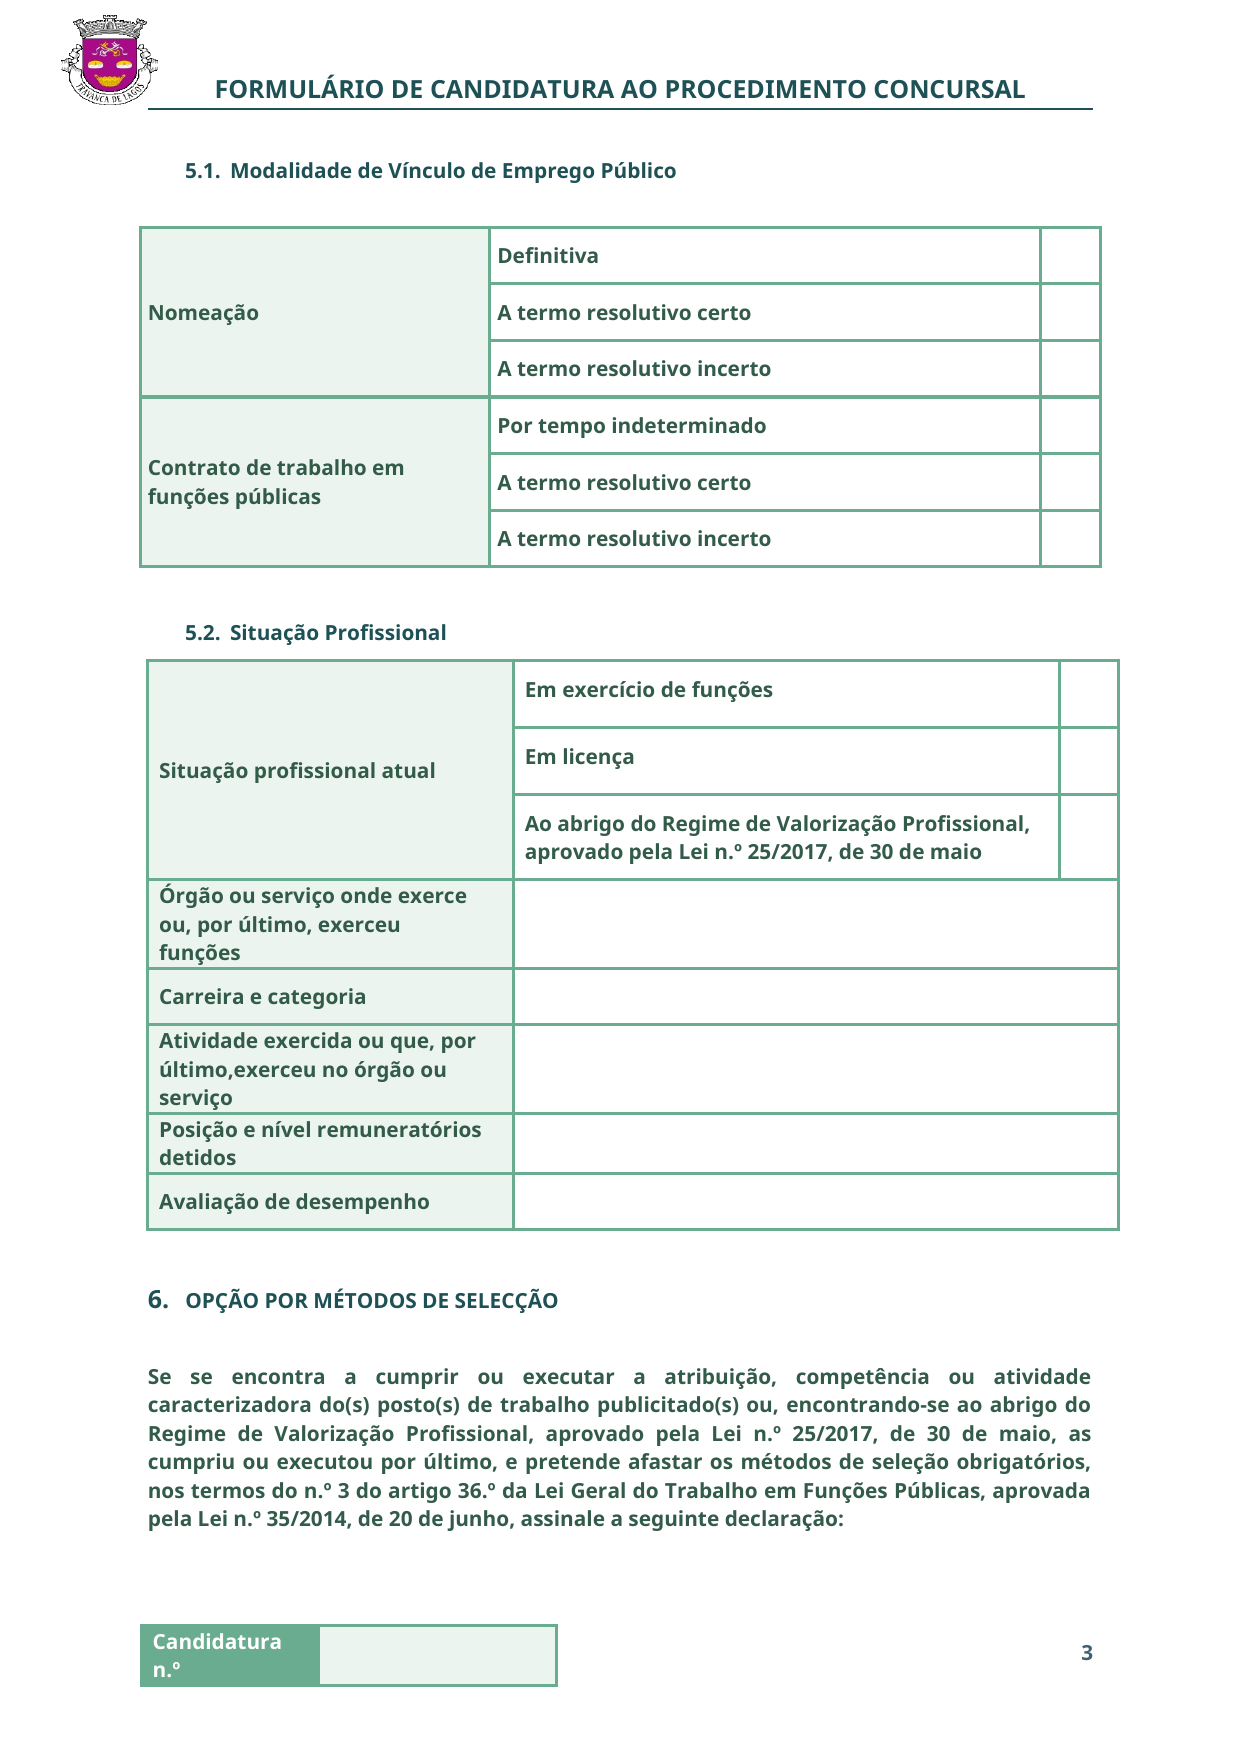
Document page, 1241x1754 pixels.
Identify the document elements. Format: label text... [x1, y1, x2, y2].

table_cell [515, 1026, 1117, 1112]
table_cell Avaliação de desempenho [149, 1175, 512, 1228]
table_cell [515, 970, 1117, 1023]
table_cell Ao abrigo do Regime de Valorização Profissional, aprovado pela Lei n.º 25/2017, de 30 de maio [515, 796, 1058, 878]
subtitle Situação Profissional [185, 618, 1093, 647]
table_cell A termo resolutivo certo [491, 455, 1039, 508]
table_header Definitiva [491, 229, 1039, 282]
table_cell Atividade exercida ou que, por último,exerceu no órgão ou serviço [149, 1026, 512, 1112]
table_cell [1042, 512, 1099, 565]
table_cell [515, 1175, 1117, 1228]
table_cell Por tempo indeterminado [491, 399, 1039, 452]
table_cell [1061, 729, 1117, 793]
table_header [1061, 662, 1117, 726]
subtitle OPÇÃO POR MÉTODOS DE SELECÇÃO [148, 1281, 1093, 1315]
table_cell Posição e nível remuneratórios detidos [149, 1115, 512, 1172]
table_header Situação profissional atual [149, 662, 512, 878]
table_cell Carreira e categoria [149, 970, 512, 1023]
text Se se encontra a cumprir ou executar a atribuição, competência ou atividade caracterizadora do(s) posto(s) de trabalho publicitado(s) ou, encontrando-se ao abrigo do Regime de Valorização Profissional, aprovado pela Lei n.º 25/2017, de 30 de maio, as cumpriu ou executou por último, e pretende afastar os métodos de seleção obrigatórios, nos termos do n.º 3 do artigo 36.º da Lei Geral do Trabalho em Funções Públicas, aprovada pela Lei n.º 35/2014, de 20 de junho, assinale a seguinte declaração: [148, 1362, 1093, 1533]
table_header [1042, 229, 1099, 282]
table_header Nomeação [142, 229, 488, 395]
picture [61, 15, 158, 103]
table_cell Contrato de trabalho em funções públicas [142, 399, 488, 565]
table_cell [515, 881, 1117, 967]
table_cell [1042, 342, 1099, 395]
table_cell A termo resolutivo incerto [491, 342, 1039, 395]
table_header Em exercício de funções [515, 662, 1058, 726]
table_cell [1061, 796, 1117, 878]
subtitle Modalidade de Vínculo de Emprego Público [185, 156, 1093, 185]
table_cell [515, 1115, 1117, 1172]
table_cell Em licença [515, 729, 1058, 793]
table_cell A termo resolutivo incerto [491, 512, 1039, 565]
table_cell [1042, 455, 1099, 508]
table_cell Órgão ou serviço onde exerce ou, por último, exerceu funções [149, 881, 512, 967]
table_cell [1042, 399, 1099, 452]
table_cell [1042, 285, 1099, 339]
table_cell A termo resolutivo certo [491, 285, 1039, 339]
